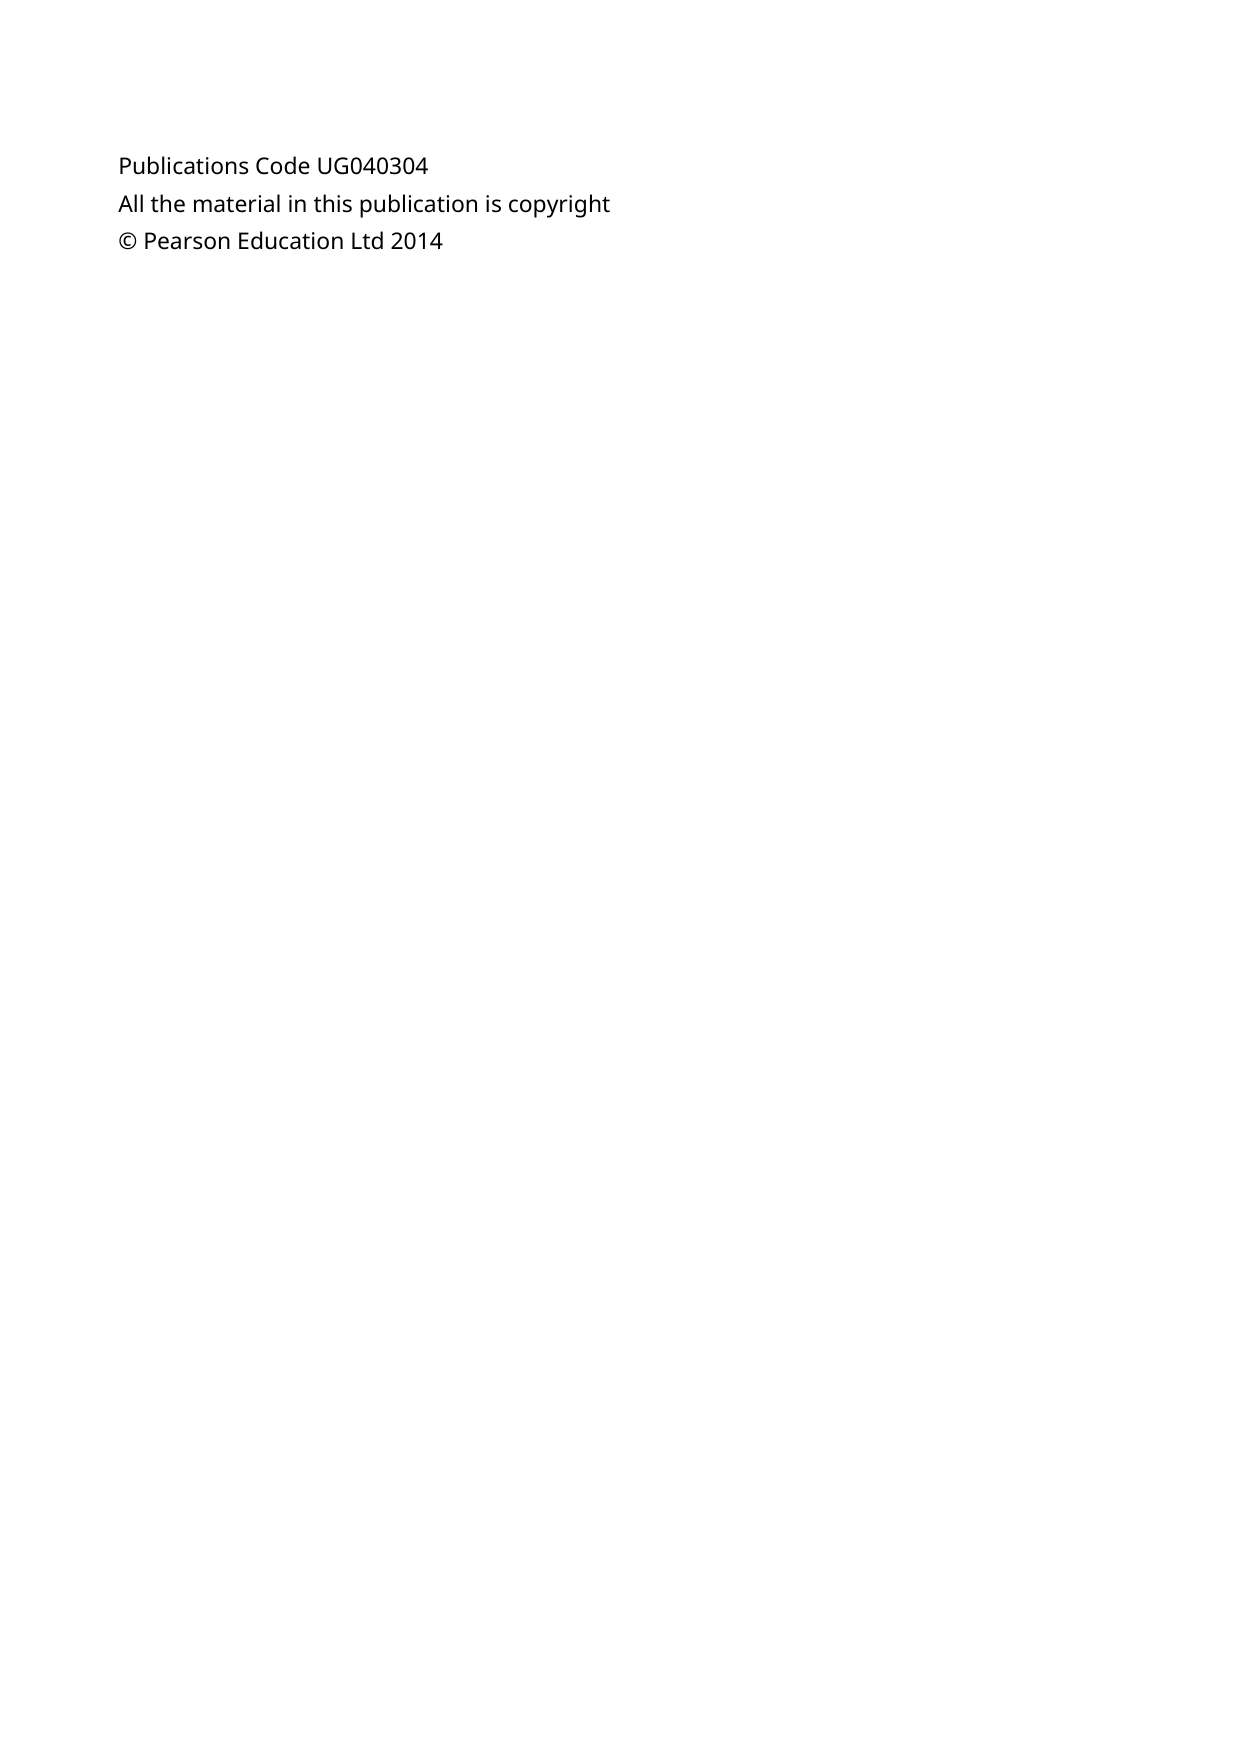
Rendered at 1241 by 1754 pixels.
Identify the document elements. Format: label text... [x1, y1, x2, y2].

text Publications Code UG040304 [118, 150, 1122, 181]
text All the material in this publication is copyright © Pearson Education Ltd 2014 [118, 187, 1122, 256]
